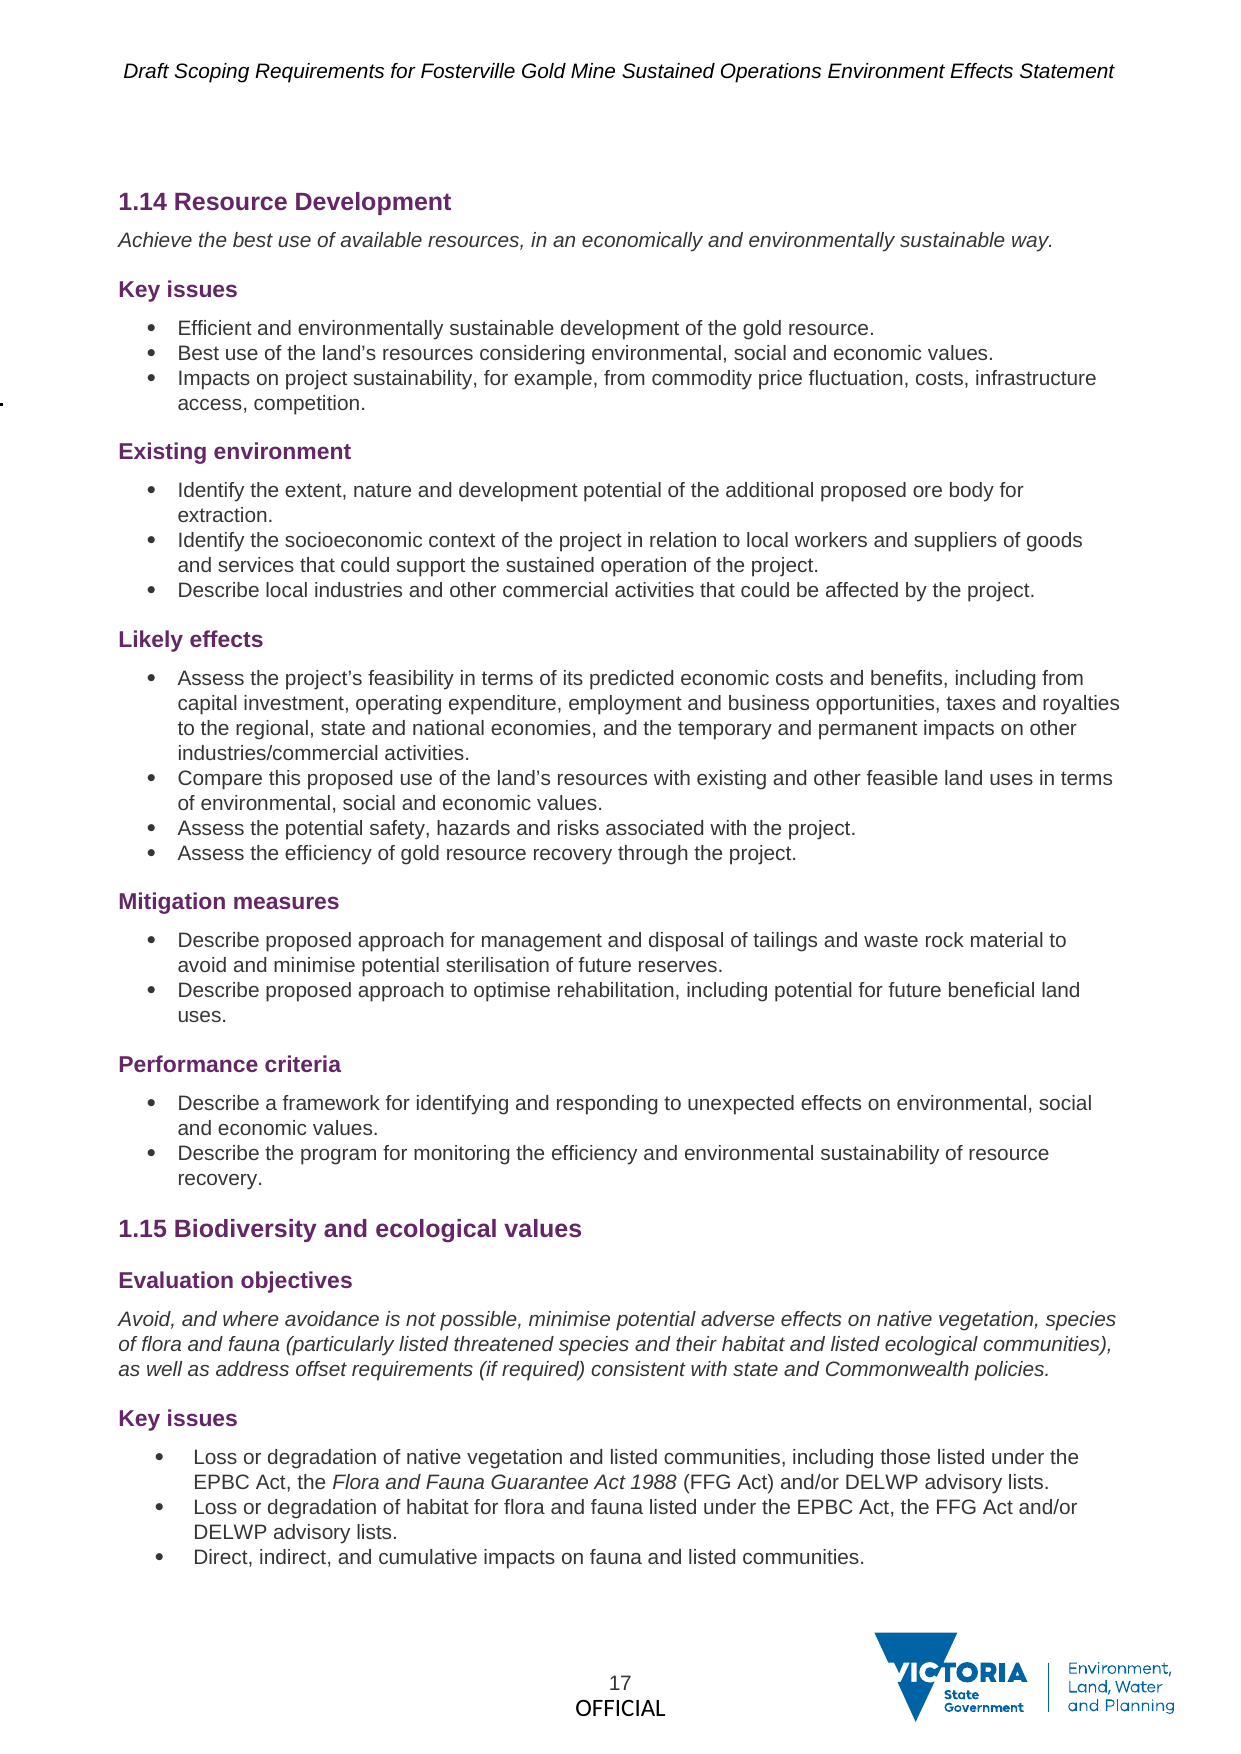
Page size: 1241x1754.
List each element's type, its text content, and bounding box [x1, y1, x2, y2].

list Compare this proposed use of the land’s resources with existing and other feasible land uses in terms of environmental, social and economic values. [148, 764, 1122, 814]
subtitle Biodiversity and ecological values [118, 1214, 1122, 1244]
list Identify the socioeconomic context of the project in relation to local workers and suppliers of goods and services that could support the sustained operation of the project. [148, 527, 1122, 577]
list Best use of the land’s resources considering environmental, social and economic values. [148, 339, 1122, 364]
list Assess the potential safety, hazards and risks associated with the project. [148, 814, 1122, 839]
subtitle Existing environment [118, 439, 1122, 464]
subtitle Key issues [118, 277, 1122, 302]
list Describe proposed approach for management and disposal of tailings and waste rock material to avoid and minimise potential sterilisation of future reserves. [148, 927, 1122, 977]
subtitle Mitigation measures [118, 889, 1122, 914]
text Avoid, and where avoidance is not possible, minimise potential adverse effects on native vegetation, species of flora and fauna (particularly listed threatened species and their habitat and listed ecological communities), as well as address offset requirements (if required) consistent with state and Commonwealth policies. [118, 1306, 1122, 1381]
list Describe a framework for identifying and responding to unexpected effects on environmental, social and economic values. [148, 1089, 1122, 1139]
list Loss or degradation of habitat for flora and fauna listed under the EPBC Act, the FFG Act and/or DELWP advisory lists. [156, 1494, 1122, 1544]
list Direct, indirect, and cumulative impacts on fauna and listed communities. [156, 1544, 1122, 1569]
subtitle Key issues [118, 1406, 1122, 1431]
subtitle Resource Development [118, 187, 1122, 217]
list Impacts on project sustainability, for example, from commodity price fluctuation, costs, infrastructure access, competition. [148, 364, 1122, 414]
subtitle Likely effects [118, 627, 1122, 652]
subtitle Performance criteria [118, 1052, 1122, 1077]
list Loss or degradation of native vegetation and listed communities, including those listed under the EPBC Act, the Flora and Fauna Guarantee Act 1988 (FFG Act) and/or DELWP advisory lists. [156, 1444, 1122, 1494]
list Describe proposed approach to optimise rehabilitation, including potential for future beneficial land uses. [148, 977, 1122, 1027]
list Assess the efficiency of gold resource recovery through the project. [148, 839, 1122, 864]
subtitle Evaluation objectives [118, 1269, 1122, 1294]
list Describe local industries and other commercial activities that could be affected by the project. [148, 577, 1122, 602]
list Efficient and environmentally sustainable development of the gold resource. [148, 314, 1122, 339]
list Identify the extent, nature and development potential of the additional proposed ore body for extraction. [148, 477, 1122, 527]
text Achieve the best use of available resources, in an economically and environmentally sustainable way. [118, 227, 1122, 252]
list Assess the project’s feasibility in terms of its predicted economic costs and benefits, including from capital investment, operating expenditure, employment and business opportunities, taxes and royalties to the regional, state and national economies, and the temporary and permanent impacts on other industries/commercial activities. [148, 664, 1122, 764]
list Describe the program for monitoring the efficiency and environmental sustainability of resource recovery. [148, 1139, 1122, 1189]
